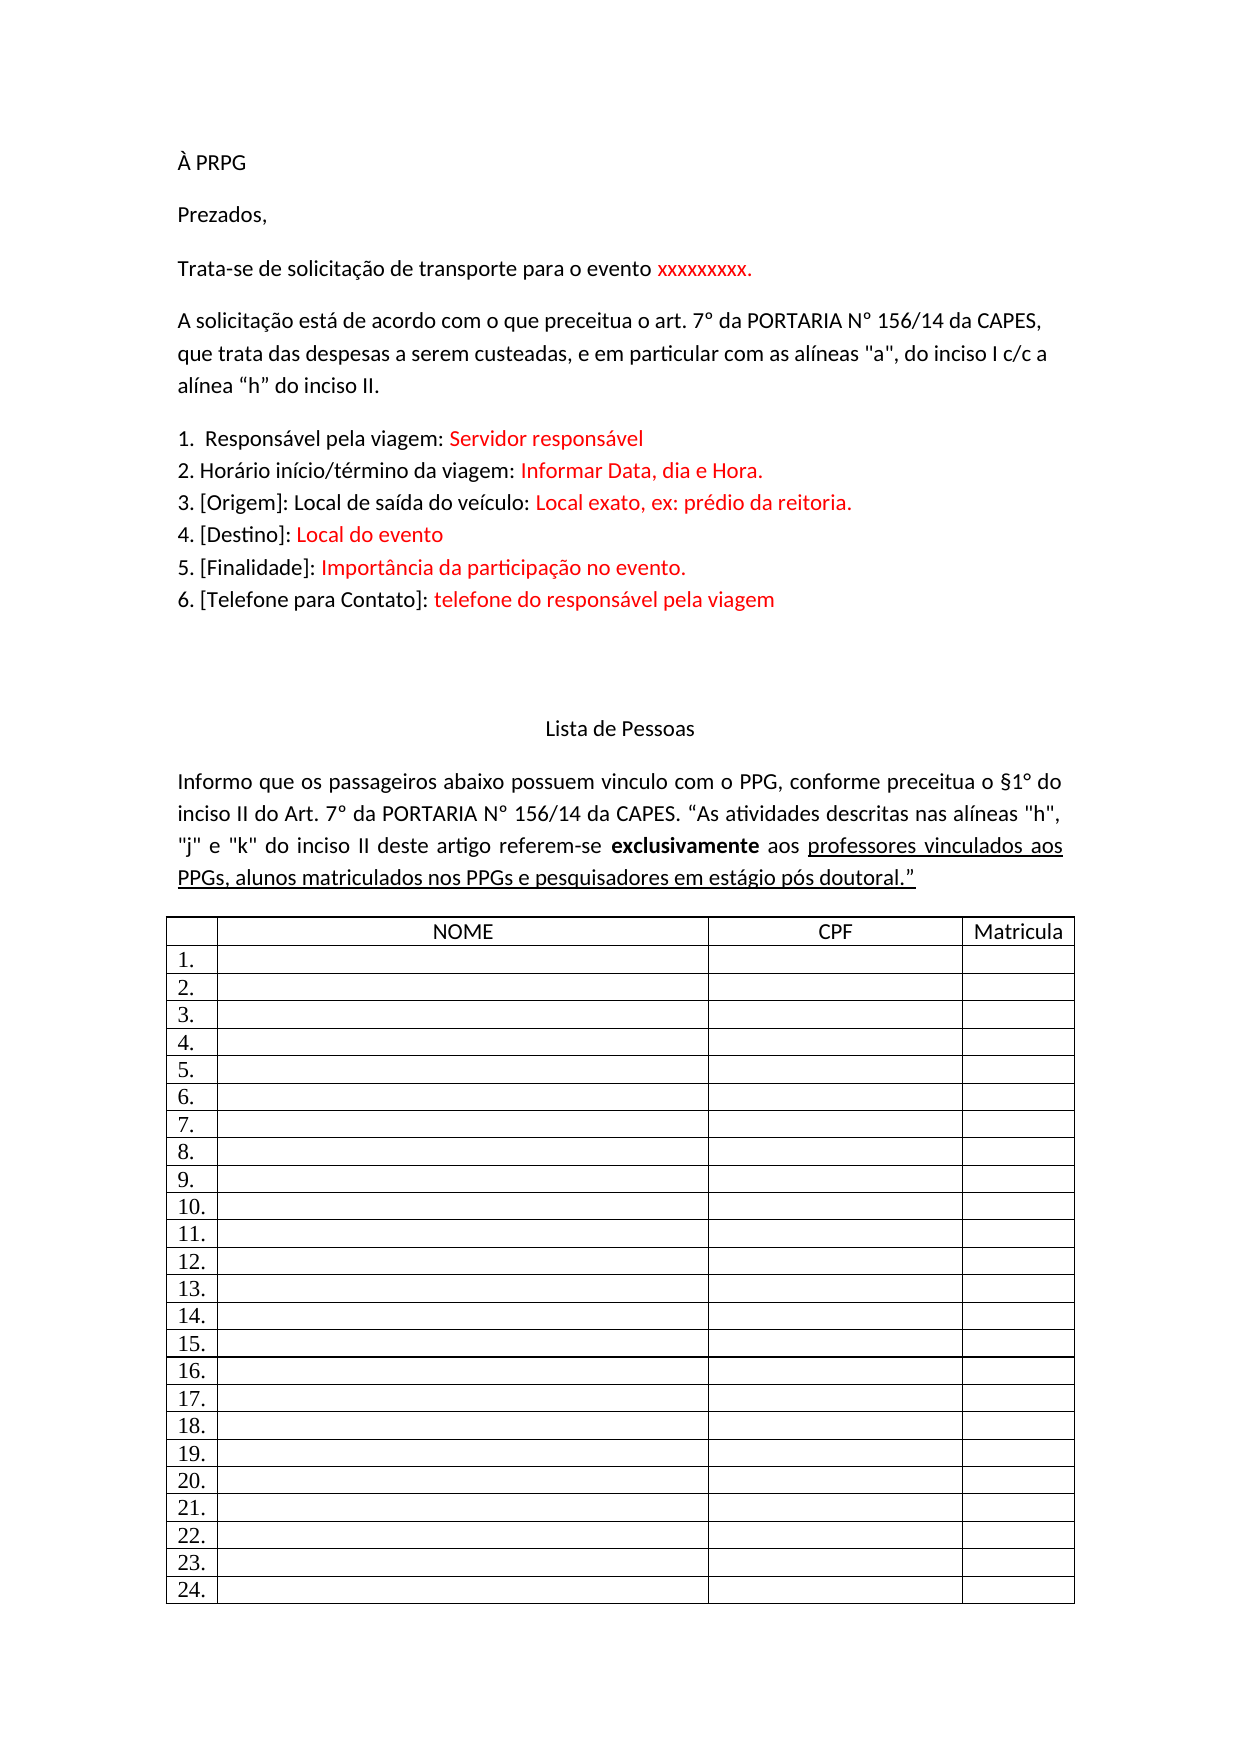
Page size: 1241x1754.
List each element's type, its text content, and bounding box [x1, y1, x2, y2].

table_header [167, 918, 217, 945]
table_cell 3. [167, 1001, 217, 1028]
table_cell [218, 1494, 708, 1521]
table_cell 14. [167, 1303, 217, 1329]
table_cell 23. [167, 1549, 217, 1576]
table_cell [963, 1522, 1074, 1548]
table_cell [709, 1440, 962, 1466]
table_cell [709, 1111, 962, 1137]
table_cell 10. [167, 1193, 217, 1219]
table_cell [963, 1193, 1074, 1219]
table_cell [709, 1358, 962, 1384]
table_cell [218, 1084, 708, 1110]
table_cell [709, 1549, 962, 1576]
text A solicitação está de acordo com o que preceitua o art. 7º da PORTARIA Nº 156/14 da CAPES, que trata das despesas a serem custeadas, e em particular com as alíneas "a", do inciso I c/c a alínea “h” do inciso II. [177, 307, 1063, 399]
table_cell [218, 1166, 708, 1192]
table_cell [963, 1412, 1074, 1438]
table_cell [709, 1522, 962, 1548]
text 5. [Finalidade]: Importância da participação no evento. [177, 553, 1063, 581]
table_cell [218, 1193, 708, 1219]
text 6. [Telefone para Contato]: telefone do responsável pela viagem [177, 585, 1063, 613]
table_cell 4. [167, 1029, 217, 1055]
text Informo que os passageiros abaixo possuem vinculo com o PPG, conforme preceitua o §1° do inciso II do Art. 7º da PORTARIA Nº 156/14 da CAPES. “As atividades descritas nas alíneas "h", "j" e "k" do inciso II deste artigo referem-se exclusivamente aos professores vinculados aos PPGs, alunos matriculados nos PPGs e pesquisadores em estágio pós doutoral.” [177, 767, 1063, 891]
table_cell 21. [167, 1494, 217, 1521]
table_cell [218, 1275, 708, 1302]
table_cell [218, 1029, 708, 1055]
table_cell [218, 1549, 708, 1576]
table_cell [218, 1138, 708, 1164]
table_cell [963, 1275, 1074, 1302]
table_cell 6. [167, 1084, 217, 1110]
table_cell [963, 1358, 1074, 1384]
text Prezados, [177, 201, 1063, 229]
table_cell [963, 1138, 1074, 1164]
table_cell [709, 1275, 962, 1302]
table_cell 24. [167, 1577, 217, 1603]
table_cell [218, 1440, 708, 1466]
table_cell [709, 946, 962, 973]
table_cell [218, 1220, 708, 1247]
table_cell [963, 1549, 1074, 1576]
table_cell 2. [167, 974, 217, 1000]
table_cell [218, 1522, 708, 1548]
table_cell [709, 1330, 962, 1356]
table_cell [218, 1001, 708, 1028]
table_cell 8. [167, 1138, 217, 1164]
table_header Matricula [963, 918, 1074, 945]
table_cell [218, 1358, 708, 1384]
table_cell 22. [167, 1522, 217, 1548]
table_cell [963, 1166, 1074, 1192]
table_cell [709, 1166, 962, 1192]
table_cell [709, 1001, 962, 1028]
table_cell [709, 1412, 962, 1438]
table_cell [709, 1577, 962, 1603]
text 1. Responsável pela viagem: Servidor responsável [177, 424, 1063, 452]
table_cell 1. [167, 946, 217, 973]
table_cell [963, 1467, 1074, 1493]
table_cell [963, 974, 1074, 1000]
table_cell 15. [167, 1330, 217, 1356]
table_cell [709, 1193, 962, 1219]
table_cell [963, 1385, 1074, 1411]
table_cell 16. [167, 1358, 217, 1384]
table_cell 18. [167, 1412, 217, 1438]
table_cell 20. [167, 1467, 217, 1493]
table_cell [218, 1111, 708, 1137]
table_cell [709, 1385, 962, 1411]
table_cell [963, 1029, 1074, 1055]
table_cell [709, 1303, 962, 1329]
text 3. [Origem]: Local de saída do veículo: Local exato, ex: prédio da reitoria. [177, 488, 1063, 516]
table_cell [709, 1084, 962, 1110]
table_cell [963, 1330, 1074, 1356]
table_cell 9. [167, 1166, 217, 1192]
text Trata-se de solicitação de transporte para o evento xxxxxxxxx. [177, 254, 1063, 282]
table_cell [963, 1220, 1074, 1247]
table_cell [963, 1248, 1074, 1274]
table_cell [218, 1056, 708, 1082]
table_cell [218, 1248, 708, 1274]
table_cell [709, 1029, 962, 1055]
table_cell [218, 974, 708, 1000]
text Lista de Pessoas [177, 714, 1063, 742]
text 4. [Destino]: Local do evento [177, 521, 1063, 549]
table_cell 19. [167, 1440, 217, 1466]
table_cell [218, 1577, 708, 1603]
table_cell [709, 1220, 962, 1247]
table_cell 11. [167, 1220, 217, 1247]
table_cell [963, 1303, 1074, 1329]
table_cell [218, 1467, 708, 1493]
table_cell [218, 1412, 708, 1438]
table_header NOME [218, 918, 708, 945]
table_cell [218, 1330, 708, 1356]
table_cell 5. [167, 1056, 217, 1082]
table_cell [709, 974, 962, 1000]
table_cell [709, 1494, 962, 1521]
table_cell [963, 1084, 1074, 1110]
table_cell [963, 946, 1074, 973]
table_cell [963, 1111, 1074, 1137]
table_cell [709, 1248, 962, 1274]
table_cell [218, 1385, 708, 1411]
table_cell [709, 1467, 962, 1493]
table_cell [218, 1303, 708, 1329]
table_cell [709, 1056, 962, 1082]
table_cell [963, 1577, 1074, 1603]
table_cell [963, 1440, 1074, 1466]
table_cell [218, 946, 708, 973]
table_cell 17. [167, 1385, 217, 1411]
text À PRPG [177, 148, 1063, 176]
text 2. Horário início/término da viagem: Informar Data, dia e Hora. [177, 456, 1063, 484]
table_header CPF [709, 918, 962, 945]
table_cell 7. [167, 1111, 217, 1137]
table_cell [709, 1138, 962, 1164]
table_cell [963, 1494, 1074, 1521]
table_cell [963, 1001, 1074, 1028]
table_cell [963, 1056, 1074, 1082]
table_cell 12. [167, 1248, 217, 1274]
table_cell 13. [167, 1275, 217, 1302]
